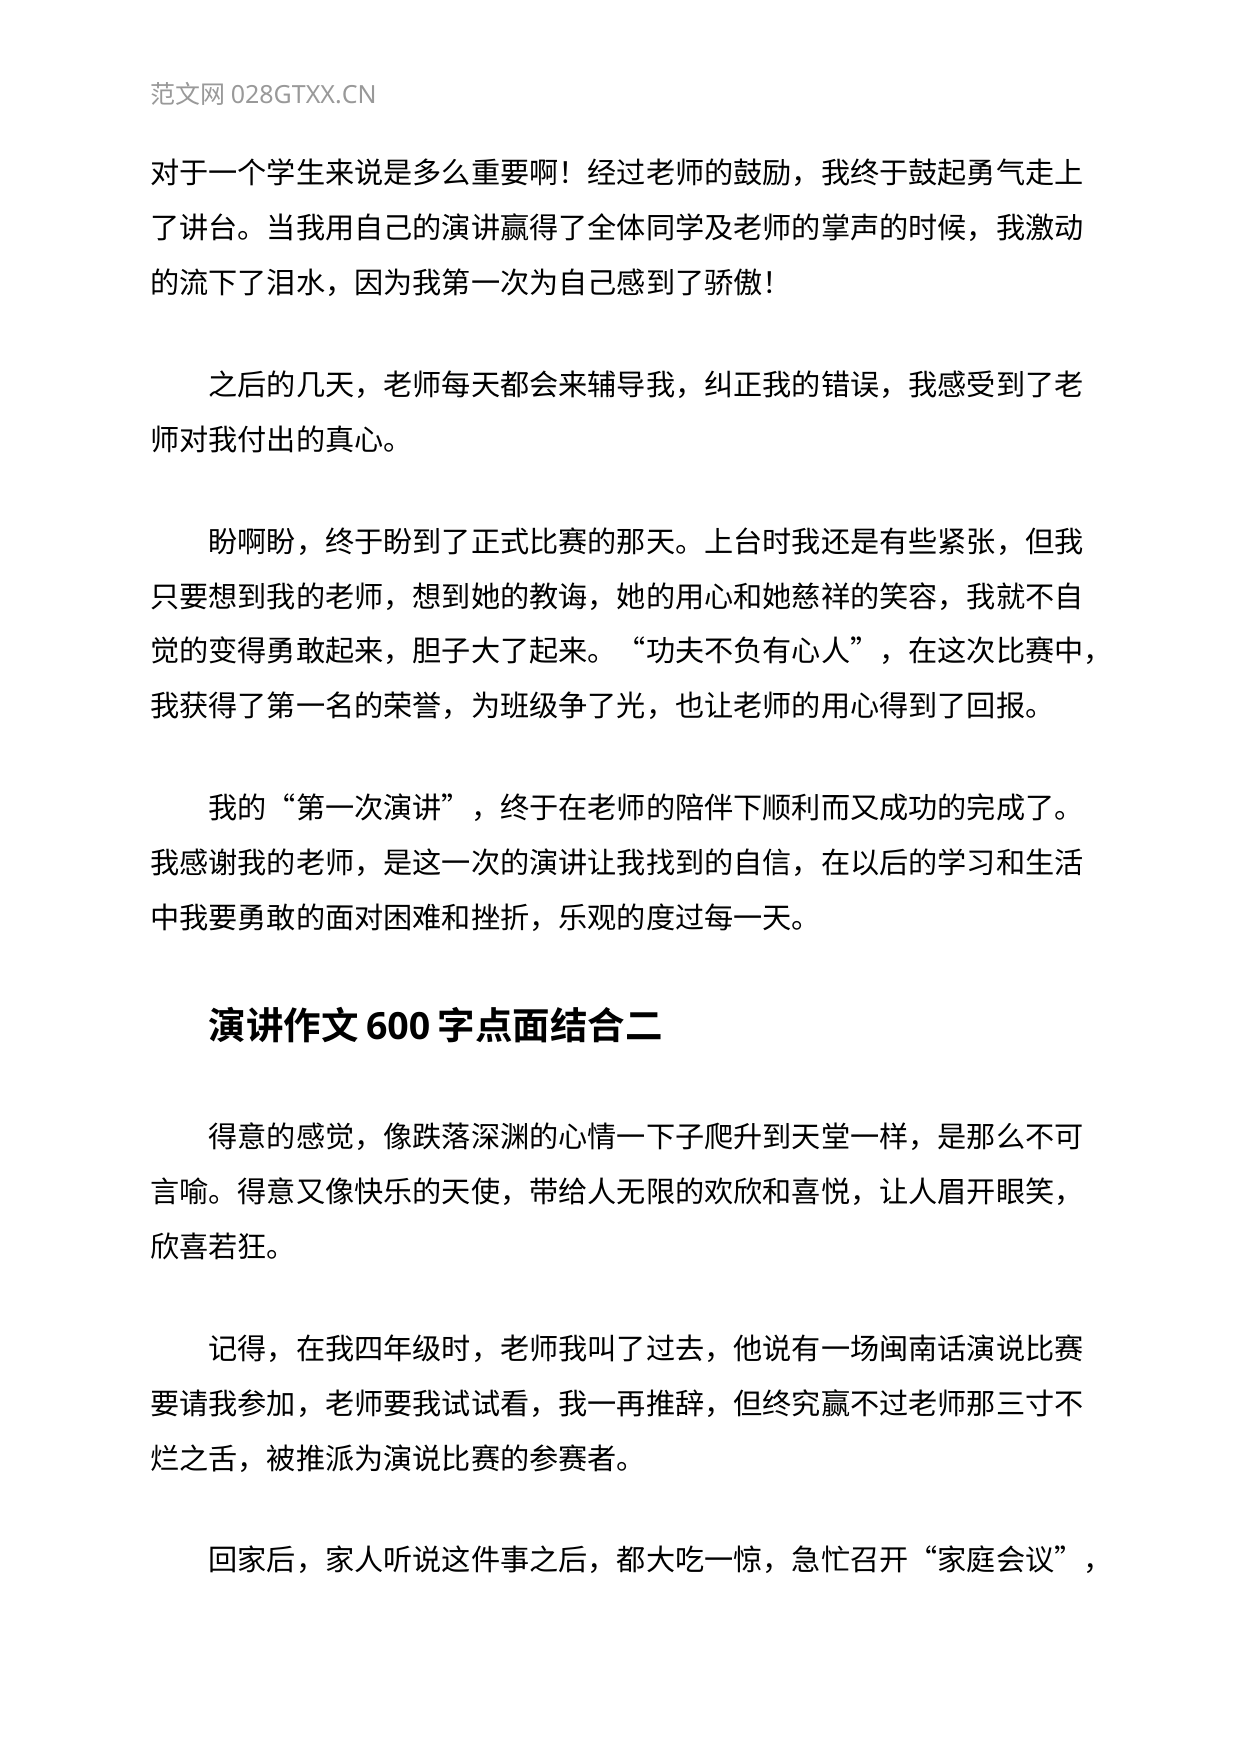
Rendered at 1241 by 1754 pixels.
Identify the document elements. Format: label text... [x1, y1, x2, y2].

text 记得，在我四年级时，老师我叫了过去，他说有一场闽南话演说比赛要请我参加，老师要我试试看，我一再推辞，但终究赢不过老师那三寸不烂之舌，被推派为演说比赛的参赛者。 [150, 1325, 1090, 1477]
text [150, 150, 1090, 302]
text 演讲作文600字点面结合二 [150, 996, 1090, 1051]
text 之后的几天，老师每天都会来辅导我，纠正我的错误，我感受到了老师对我付出的真心。 [150, 362, 1090, 459]
text 我的“第一次演讲”，终于在老师的陪伴下顺利而又成功的完成了。我感谢我的老师，是这一次的演讲让我找到的自信，在以后的学习和生活中我要勇敢的面对困难和挫折，乐观的度过每一天。 [150, 785, 1090, 937]
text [150, 1537, 1090, 1579]
text 得意的感觉，像跌落深渊的心情一下子爬升到天堂一样，是那么不可言喻。得意又像快乐的天使，带给人无限的欢欣和喜悦，让人眉开眼笑，欣喜若狂。 [150, 1114, 1090, 1266]
text 盼啊盼，终于盼到了正式比赛的那天。上台时我还是有些紧张，但我只要想到我的老师，想到她的教诲，她的用心和她慈祥的笑容，我就不自觉的变得勇敢起来，胆子大了起来。“功夫不负有心人”，在这次比赛中，我获得了第一名的荣誉，为班级争了光，也让老师的用心得到了回报。 [150, 518, 1090, 725]
